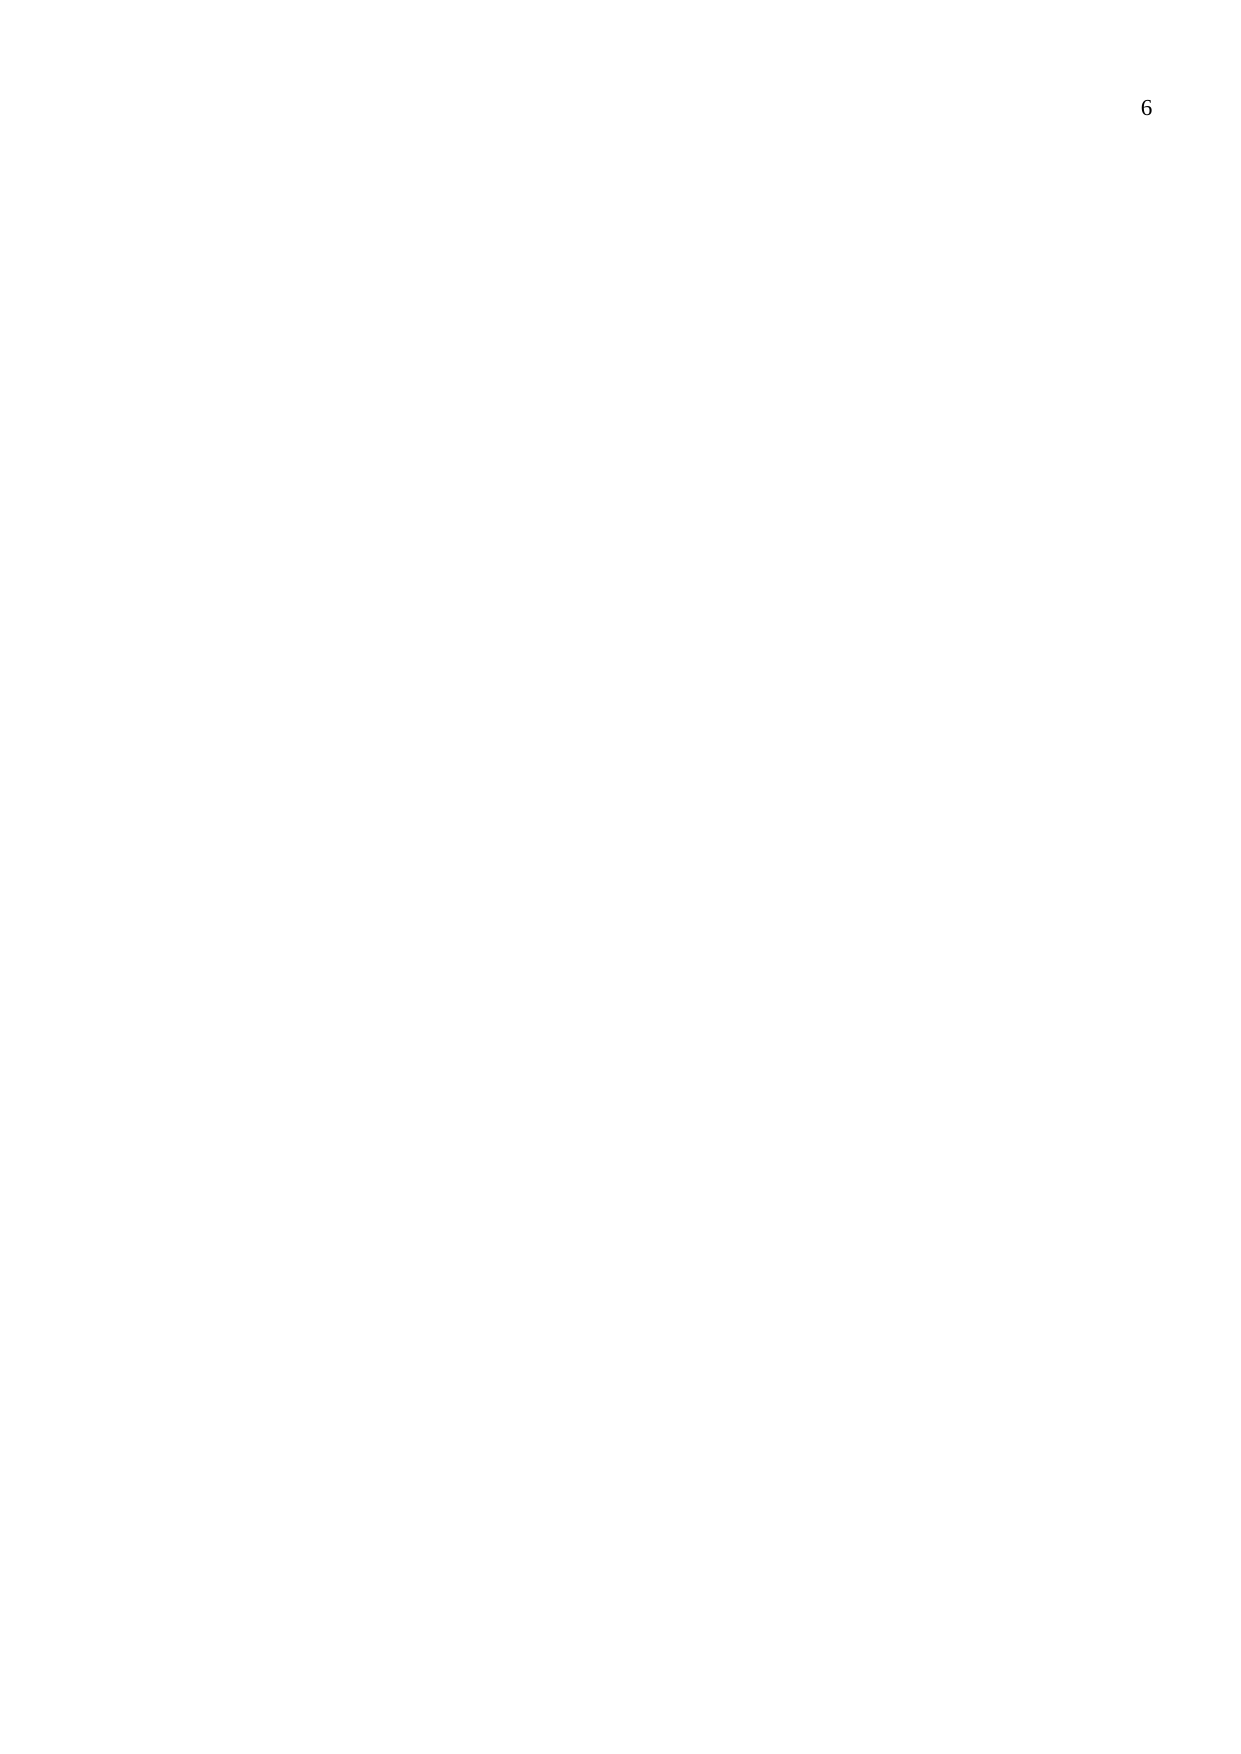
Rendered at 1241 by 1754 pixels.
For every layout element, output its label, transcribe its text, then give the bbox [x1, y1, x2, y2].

text 6 [1141, 94, 1154, 120]
